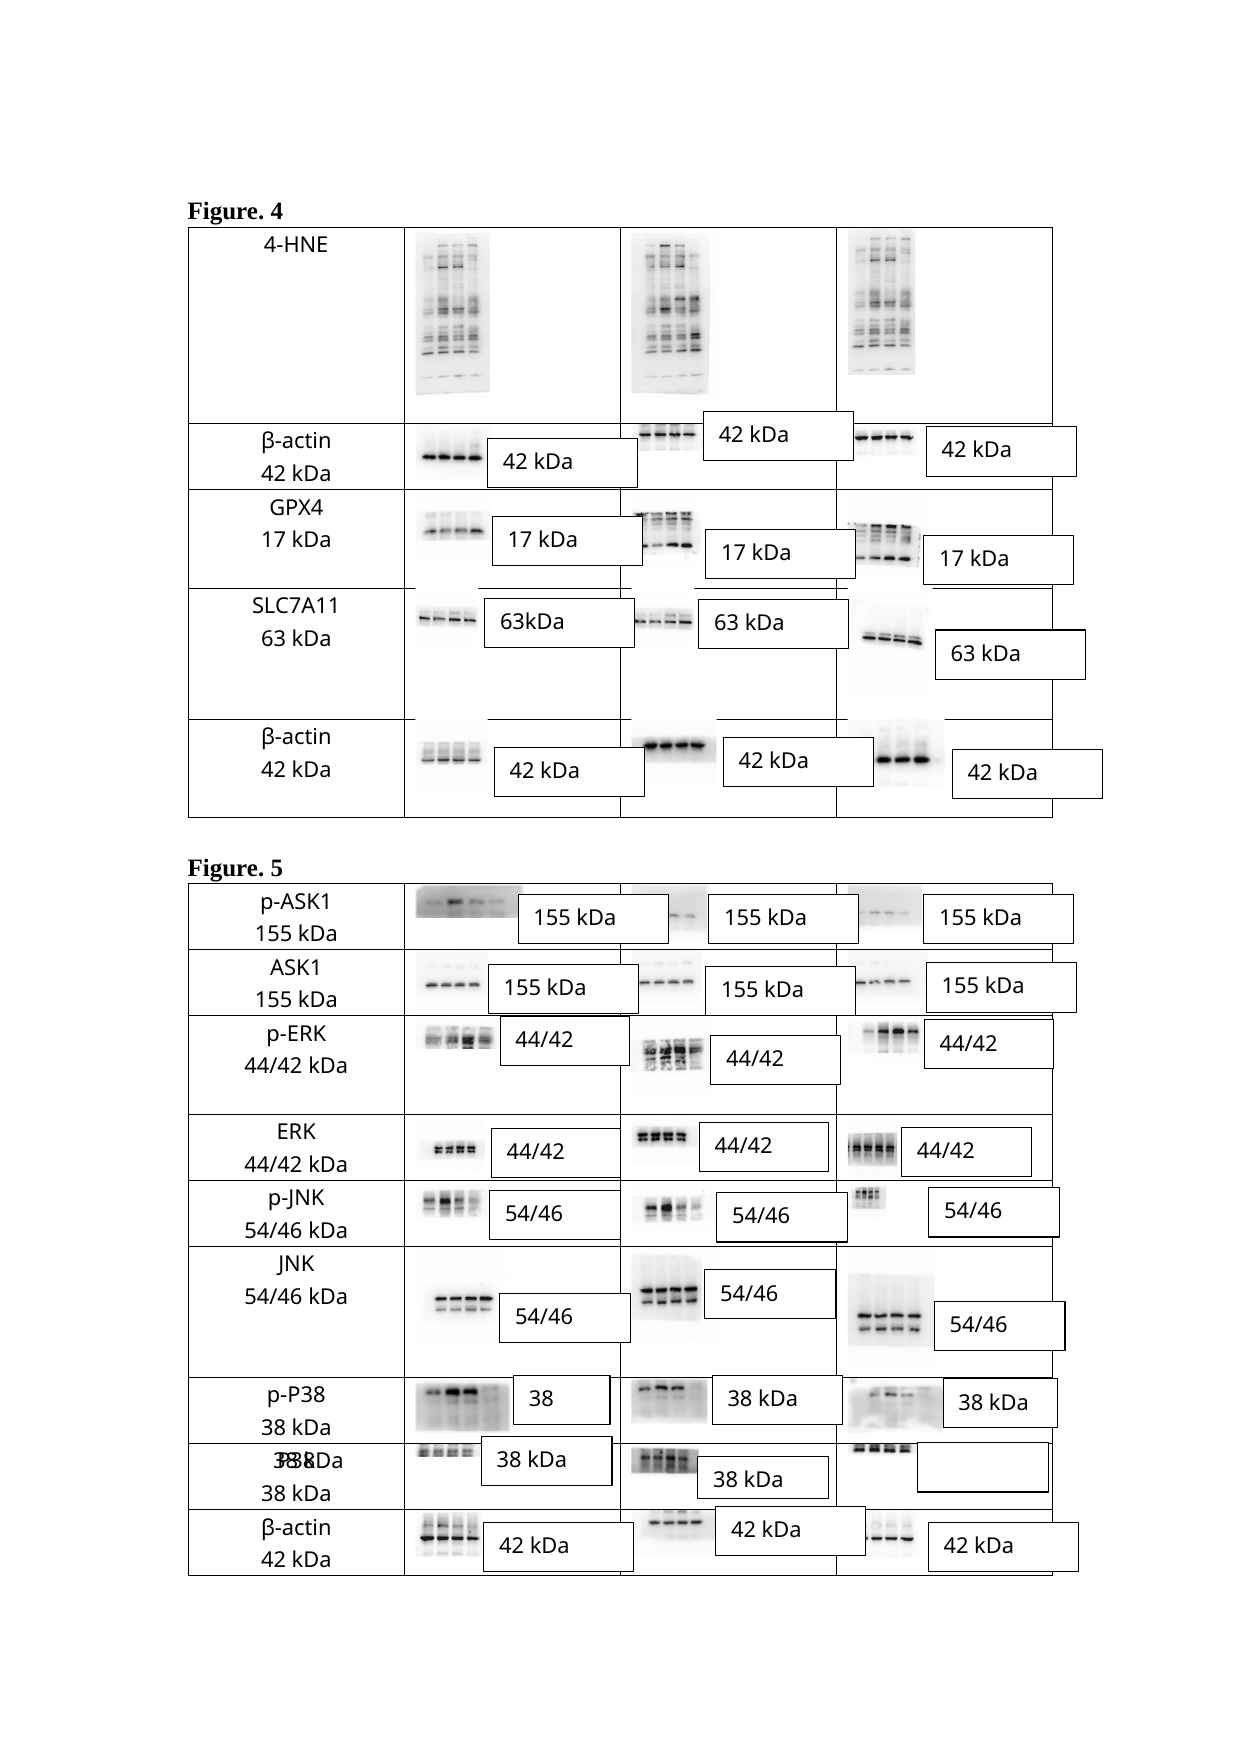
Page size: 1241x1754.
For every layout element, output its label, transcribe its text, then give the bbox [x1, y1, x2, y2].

picture [415, 1247, 511, 1348]
picture [415, 1115, 486, 1171]
table_cell [405, 1510, 620, 1575]
picture [631, 424, 703, 451]
picture [847, 1378, 945, 1434]
table_header [837, 932, 1052, 949]
picture [631, 1016, 715, 1095]
picture [631, 1510, 716, 1557]
table_cell [405, 589, 620, 719]
table_cell [621, 1510, 631, 1522]
picture [415, 1510, 483, 1557]
table_cell [405, 950, 620, 1015]
table_cell [405, 1444, 620, 1509]
picture [415, 1444, 480, 1457]
table_cell [405, 1247, 620, 1377]
table_cell [837, 1181, 1052, 1246]
picture [415, 424, 492, 483]
picture [415, 1016, 500, 1049]
picture [415, 719, 488, 792]
picture [631, 884, 709, 940]
picture [631, 1444, 699, 1479]
picture [847, 588, 933, 698]
table_cell [405, 490, 620, 588]
table_header [405, 228, 620, 423]
picture [847, 1016, 926, 1061]
picture [631, 950, 702, 1004]
picture [847, 1181, 887, 1218]
table_cell [621, 1319, 836, 1377]
table_header 4-HNE [189, 228, 404, 423]
picture [631, 1378, 708, 1425]
picture [854, 424, 918, 460]
table_cell [621, 1115, 836, 1180]
table_cell [837, 579, 1052, 588]
table_cell [621, 451, 836, 489]
table_header [405, 884, 620, 949]
table_cell [621, 1444, 836, 1509]
table_cell [837, 1510, 1052, 1575]
table_cell [621, 720, 836, 817]
table_cell β-actin 42 kDa [189, 720, 404, 817]
table_header [709, 884, 836, 894]
table_cell [837, 589, 1052, 719]
table_cell GPX4 17 kDa [189, 490, 404, 588]
picture [415, 490, 491, 566]
table_cell [621, 589, 836, 719]
table_cell [929, 950, 1052, 962]
table_cell p-P38 38 kDa [189, 1378, 404, 1443]
table_cell [405, 1115, 620, 1180]
table_cell [405, 1378, 620, 1443]
picture [847, 228, 916, 375]
table_header [837, 884, 847, 894]
table_cell [929, 490, 1052, 535]
table_cell [837, 490, 847, 529]
table_cell [837, 1115, 1052, 1180]
table_cell [621, 424, 631, 438]
table_cell [837, 1247, 1052, 1377]
table_cell β-actin 42 kDa [189, 1510, 404, 1575]
table_cell p-JNK 54/46 kDa [189, 1181, 404, 1246]
picture [631, 588, 695, 652]
table_cell [837, 720, 1052, 817]
picture [415, 1378, 511, 1433]
text Figure. 4 [187, 194, 1053, 227]
table_cell [837, 424, 1052, 489]
picture [847, 950, 929, 1006]
table_cell [405, 424, 620, 489]
picture [847, 1115, 898, 1177]
table_cell [621, 1016, 836, 1114]
table_cell [621, 490, 836, 588]
table_header [621, 228, 836, 423]
picture [631, 228, 720, 401]
table_cell SLC7A11 63 kDa [189, 589, 404, 719]
table_header p-ASK1 155 kDa [189, 884, 404, 949]
picture [631, 1115, 698, 1164]
table_header [621, 940, 836, 949]
table_cell ERK 44/42 kDa [189, 1115, 404, 1180]
picture [415, 950, 488, 1010]
picture [631, 490, 701, 569]
picture [847, 719, 945, 789]
table_cell [405, 720, 620, 817]
table_cell [621, 1556, 836, 1575]
table_header [837, 228, 1052, 423]
picture [847, 1510, 920, 1560]
table_cell [837, 1444, 1052, 1509]
table_cell JNK 54/46 kDa [189, 1247, 404, 1377]
table_header [923, 884, 1052, 894]
table_cell [405, 1181, 620, 1246]
text Figure. 5 [187, 851, 1053, 883]
table_cell ASK1 155 kDa [189, 950, 404, 1015]
table_cell [837, 1378, 1052, 1443]
table_cell β-actin 42 kDa [189, 424, 404, 489]
table_cell [621, 1181, 836, 1246]
picture [415, 1181, 488, 1222]
picture [847, 490, 929, 581]
picture [847, 884, 923, 932]
picture [847, 1444, 917, 1457]
table_cell [856, 1006, 1052, 1015]
table_cell [837, 950, 847, 966]
picture [415, 884, 524, 918]
table_cell [720, 1247, 836, 1269]
table_cell [621, 1247, 631, 1293]
table_cell p-ERK 44/42 kDa [189, 1016, 404, 1114]
table_cell [621, 950, 836, 1015]
table_cell P38 38 kDa [189, 1444, 404, 1509]
table_header [621, 884, 631, 894]
picture [631, 1247, 720, 1341]
picture [631, 719, 717, 784]
table_cell [837, 1016, 1052, 1114]
picture [415, 228, 490, 399]
picture [415, 588, 479, 652]
table_cell [405, 1016, 620, 1114]
picture [847, 1247, 936, 1369]
picture [631, 1181, 715, 1232]
table_cell [621, 1378, 836, 1443]
